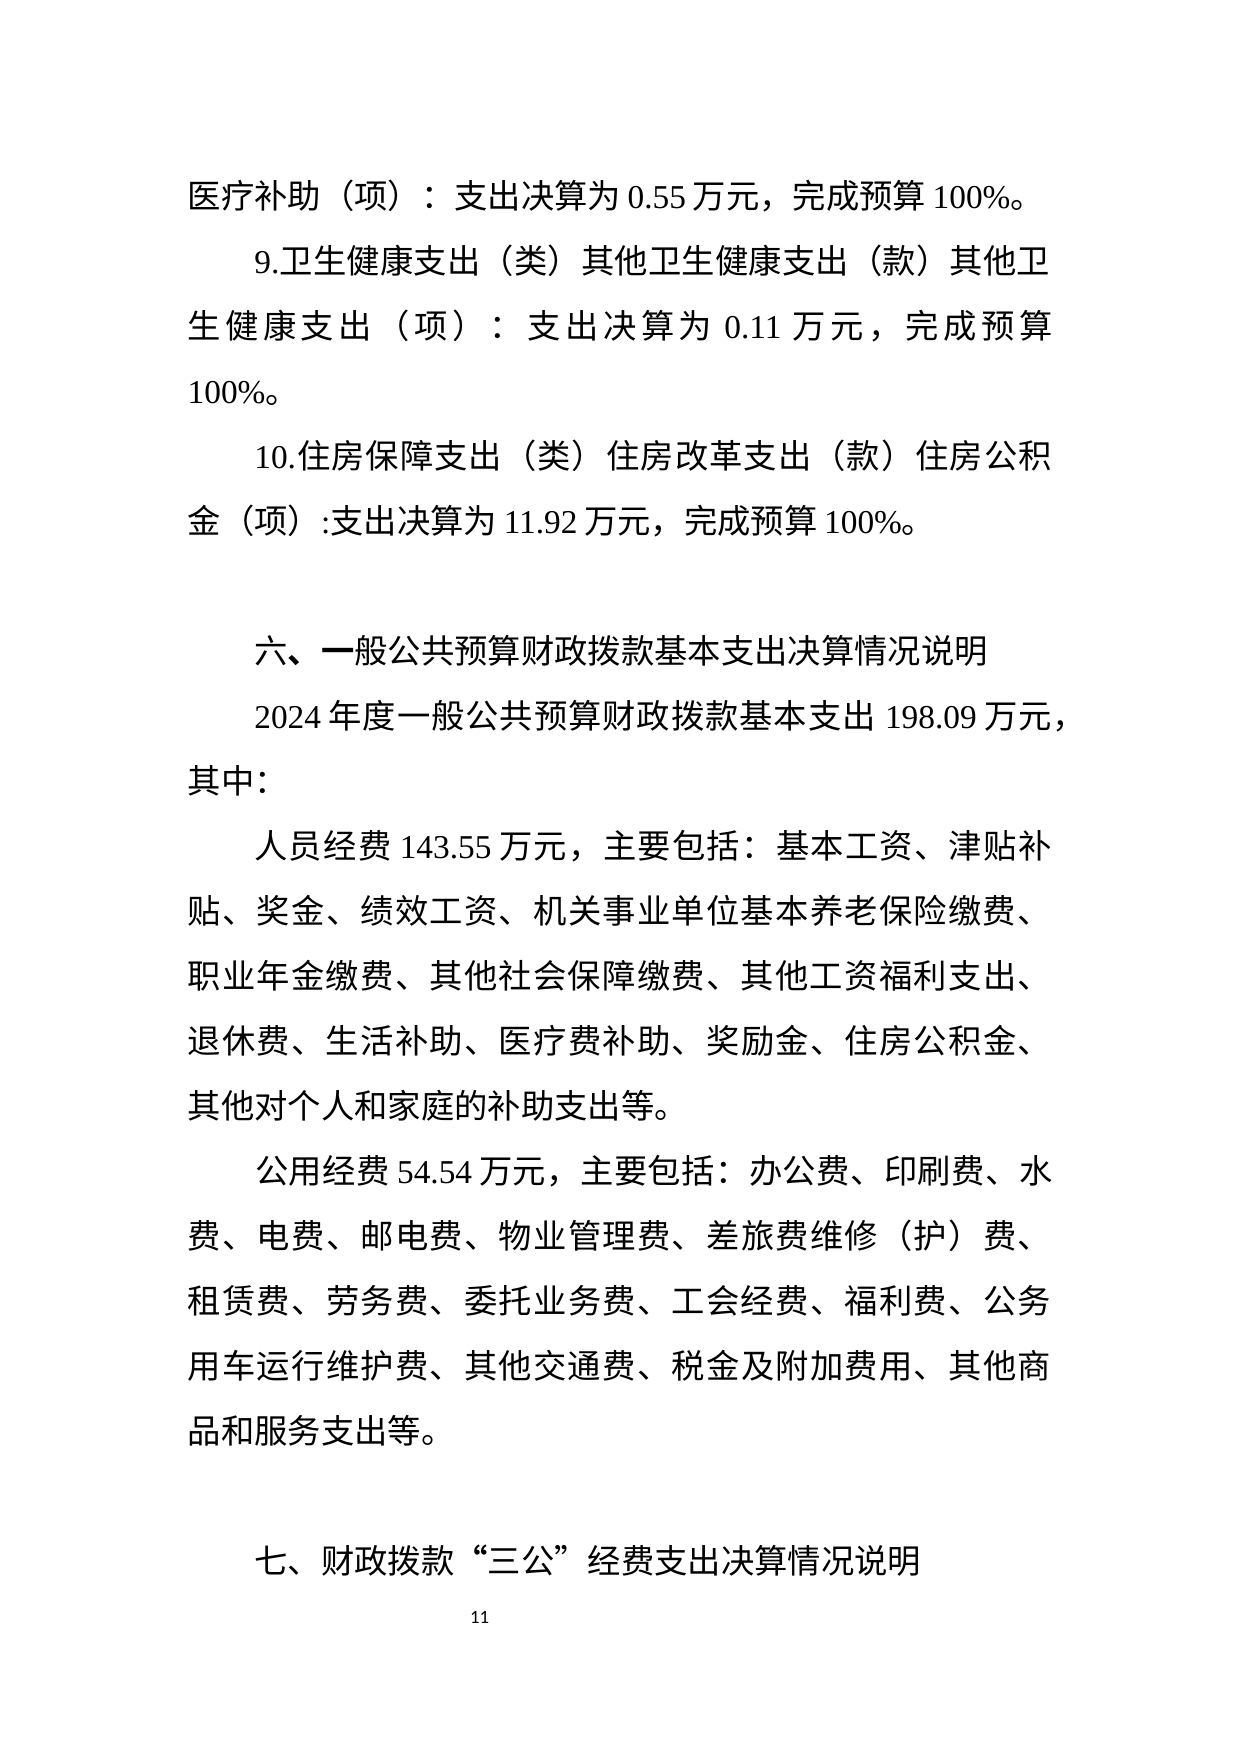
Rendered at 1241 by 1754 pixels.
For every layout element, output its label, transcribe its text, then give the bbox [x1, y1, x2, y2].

text 人员经费143.55万元，主要包括：基本工资、津贴补贴、奖金、绩效工资、机关事业单位基本养老保险缴费、职业年金缴费、其他社会保障缴费、其他工资福利支出、退休费、生活补助、医疗费补助、奖励金、住房公积金、其他对个人和家庭的补助支出等。 公用经费54.54万元，主要包括：办公费、印刷费、水费、电费、邮电费、物业管理费、差旅费维修（护）费、租赁费、劳务费、委托业务费、工会经费、福利费、公务用车运行维护费、其他交通费、税金及附加费用、其他商品和服务支出等。 [187, 812, 1053, 1462]
text 2024年度一般公共预算财政拨款基本支出198.09万元，其中： [187, 682, 1053, 812]
text 9.卫生健康支出（类）其他卫生健康支出（款）其他卫生健康支出（项）：支出决算为0.11万元，完成预算100%。 [187, 227, 1053, 422]
text 10.住房保障支出（类）住房改革支出（款）住房公积金（项）:支出决算为11.92万元，完成预算100%。 [187, 422, 1053, 552]
text 六、一般公共预算财政拨款基本支出决算情况说明 [187, 617, 1053, 682]
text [187, 162, 1053, 227]
text 七、财政拨款“三公”经费支出决算情况说明 [187, 1527, 1053, 1592]
